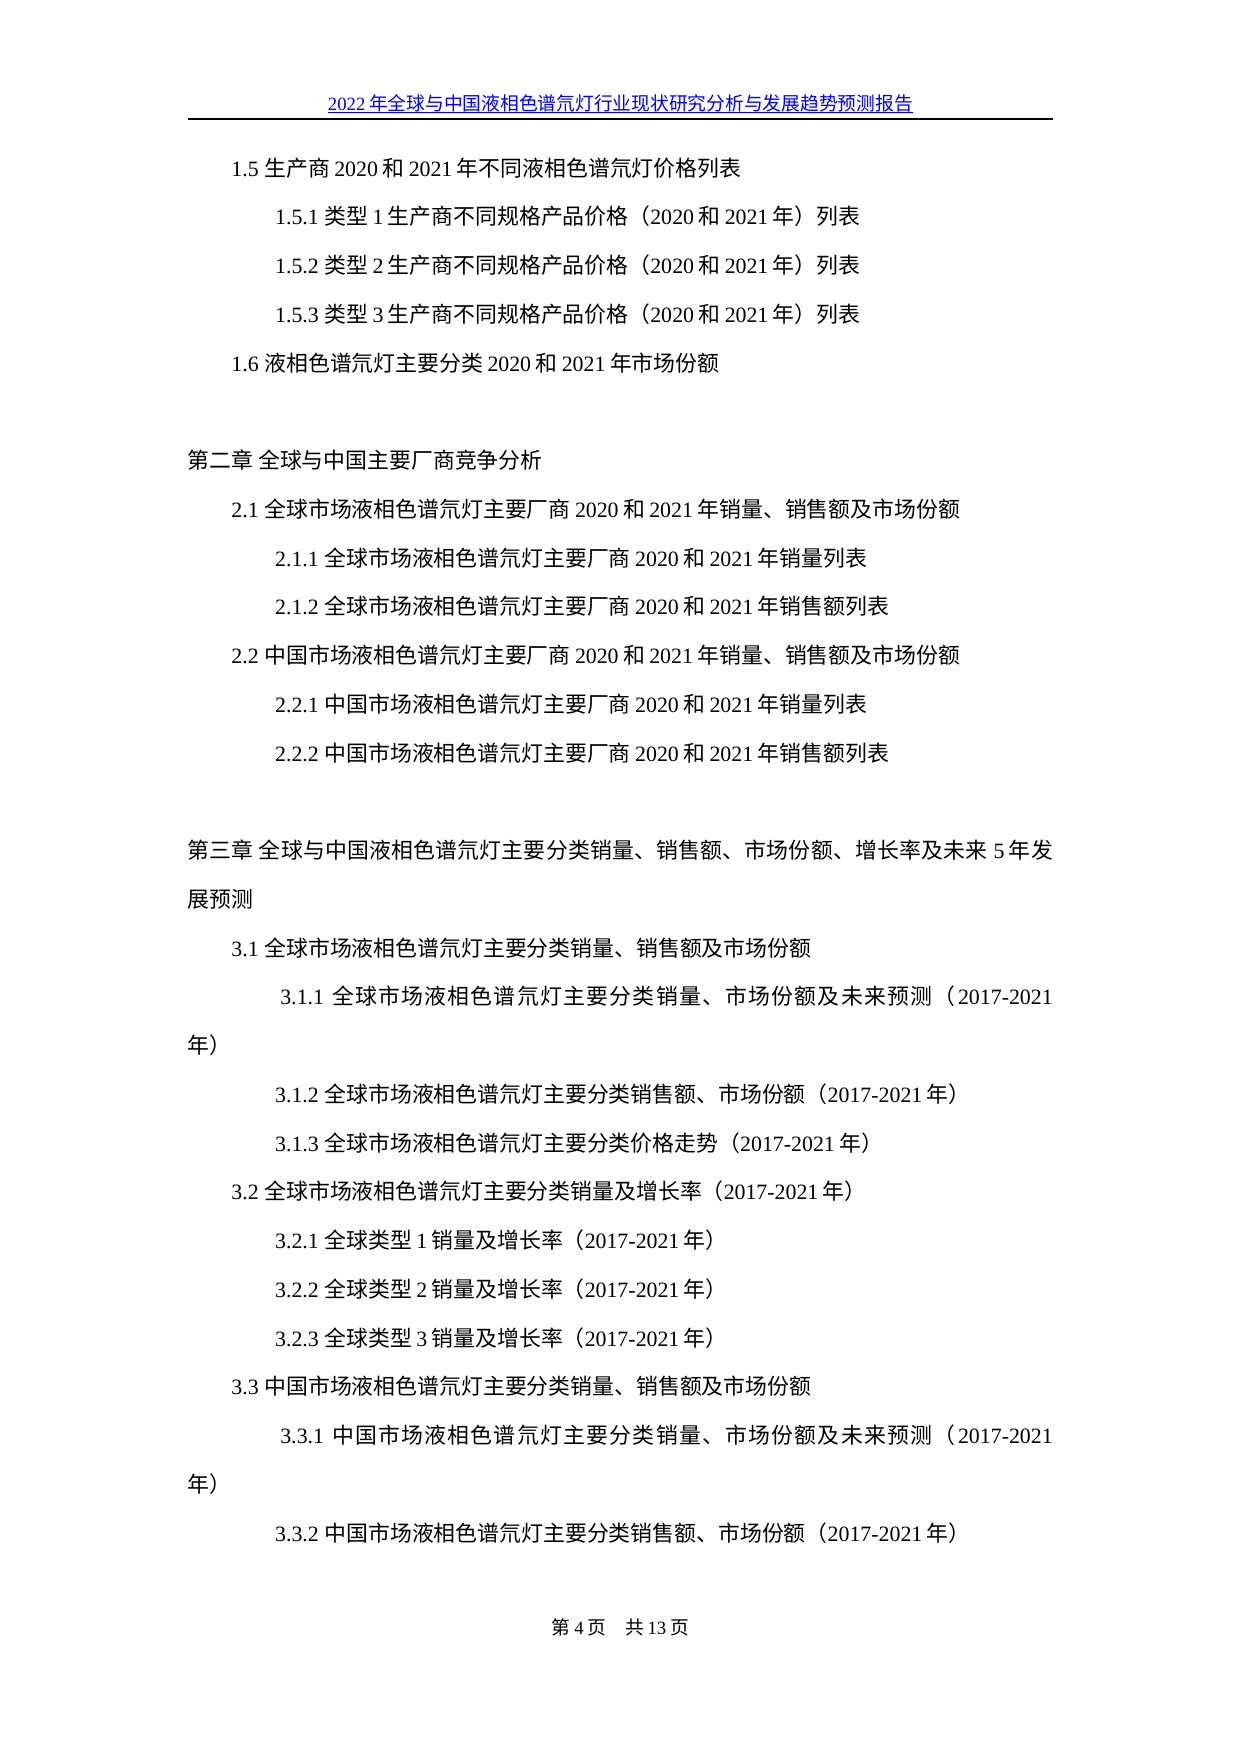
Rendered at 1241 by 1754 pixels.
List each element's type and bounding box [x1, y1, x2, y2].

text [187, 150, 1053, 1548]
